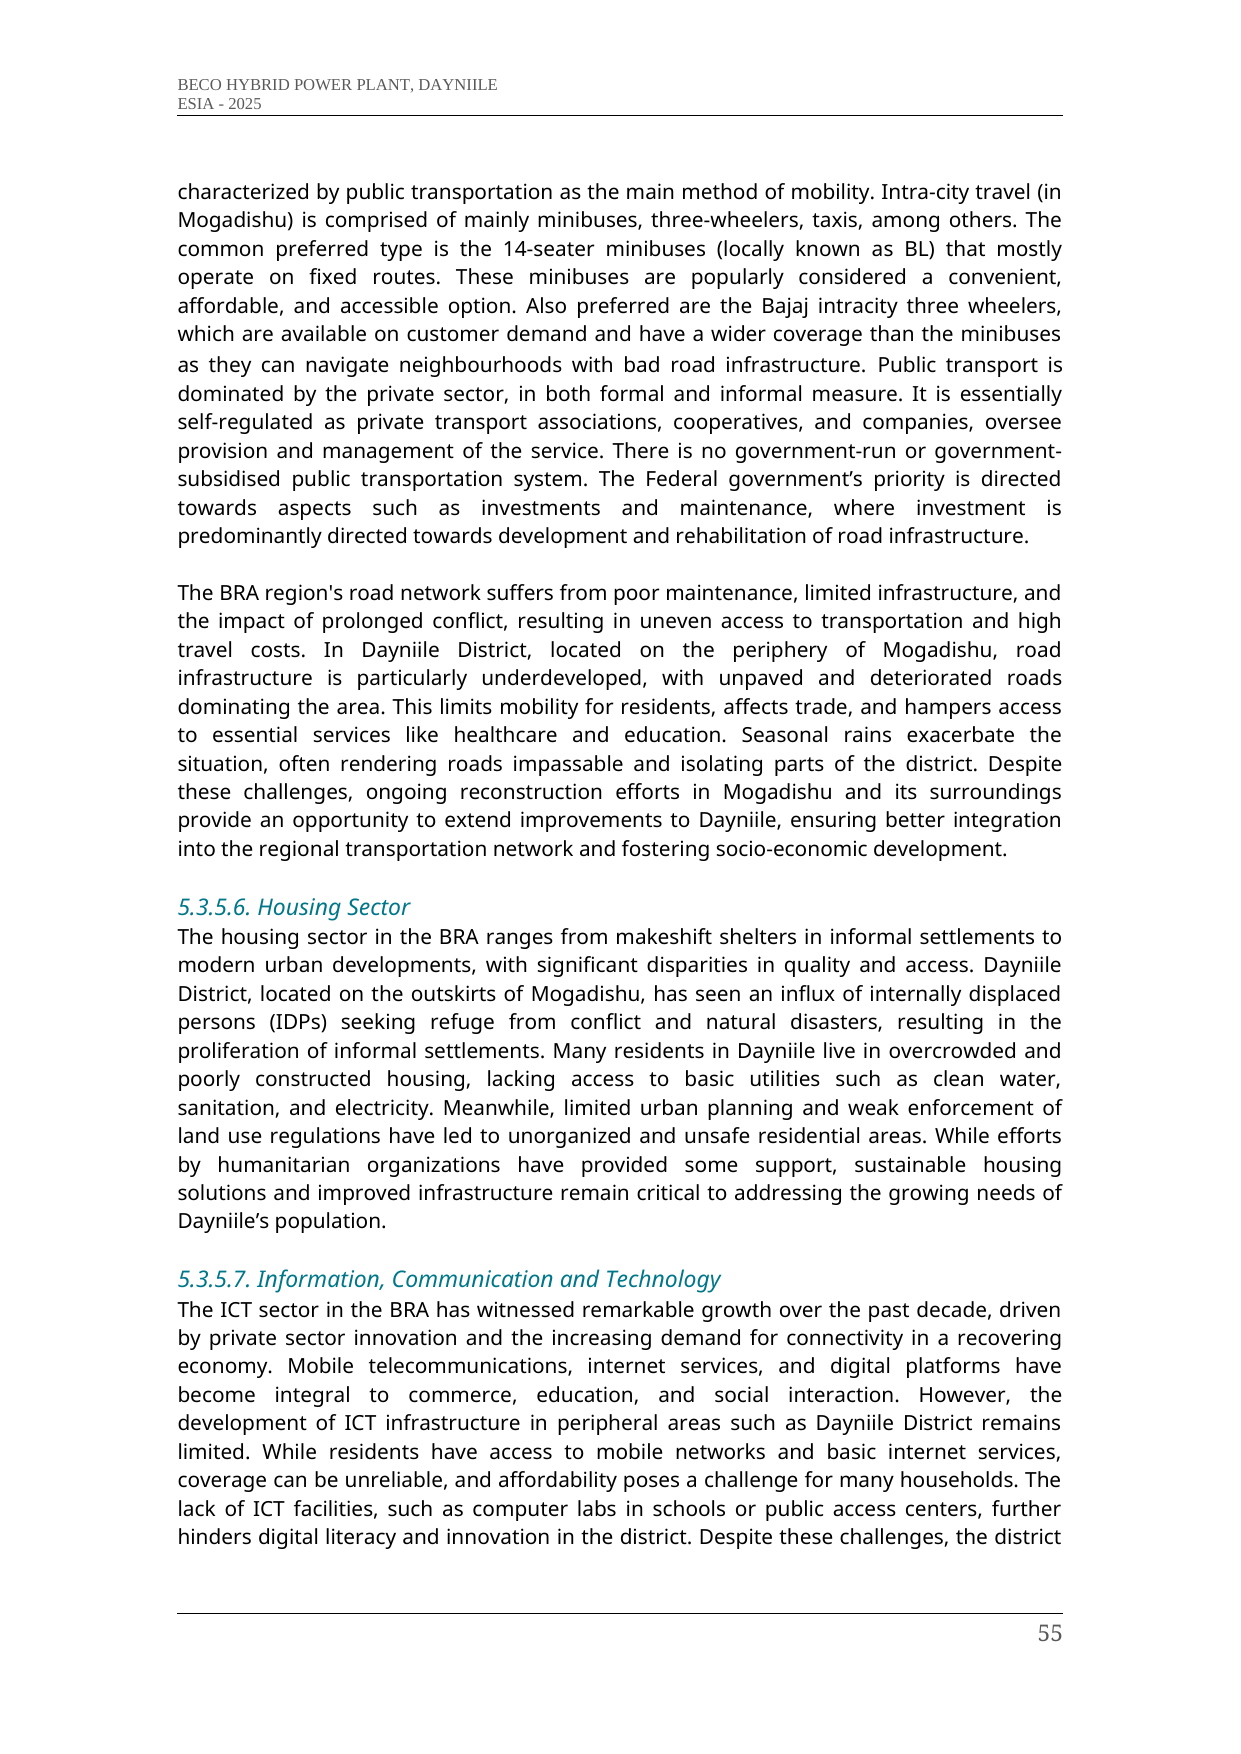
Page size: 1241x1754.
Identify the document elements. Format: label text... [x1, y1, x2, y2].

text The BRA region's road network suffers from poor maintenance, limited infrastructure, and the impact of prolonged conflict, resulting in uneven access to transportation and high travel costs. In Dayniile District, located on the periphery of Mogadishu, road infrastructure is particularly underdeveloped, with unpaved and deteriorated roads dominating the area. This limits mobility for residents, affects trade, and hampers access to essential services like healthcare and education. Seasonal rains exacerbate the situation, often rendering roads impassable and isolating parts of the district. Despite these challenges, ongoing reconstruction efforts in Mogadishu and its surroundings provide an opportunity to extend improvements to Dayniile, ensuring better integration into the regional transportation network and fostering socio-economic development. [177, 578, 1063, 862]
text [177, 1295, 1063, 1551]
subtitle 5.3.5.6. Housing Sector [177, 891, 1063, 922]
subtitle 5.3.5.7. Information, Communication and Technology [177, 1263, 1063, 1295]
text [177, 177, 1063, 550]
text The housing sector in the BRA ranges from makeshift shelters in informal settlements to modern urban developments, with significant disparities in quality and access. Dayniile District, located on the outskirts of Mogadishu, has seen an influx of internally displaced persons (IDPs) seeking refuge from conflict and natural disasters, resulting in the proliferation of informal settlements. Many residents in Dayniile live in overcrowded and poorly constructed housing, lacking access to basic utilities such as clean water, sanitation, and electricity. Meanwhile, limited urban planning and weak enforcement of land use regulations have led to unorganized and unsafe residential areas. While efforts by humanitarian organizations have provided some support, sustainable housing solutions and improved infrastructure remain critical to addressing the growing needs of Dayniile’s population. [177, 922, 1063, 1235]
